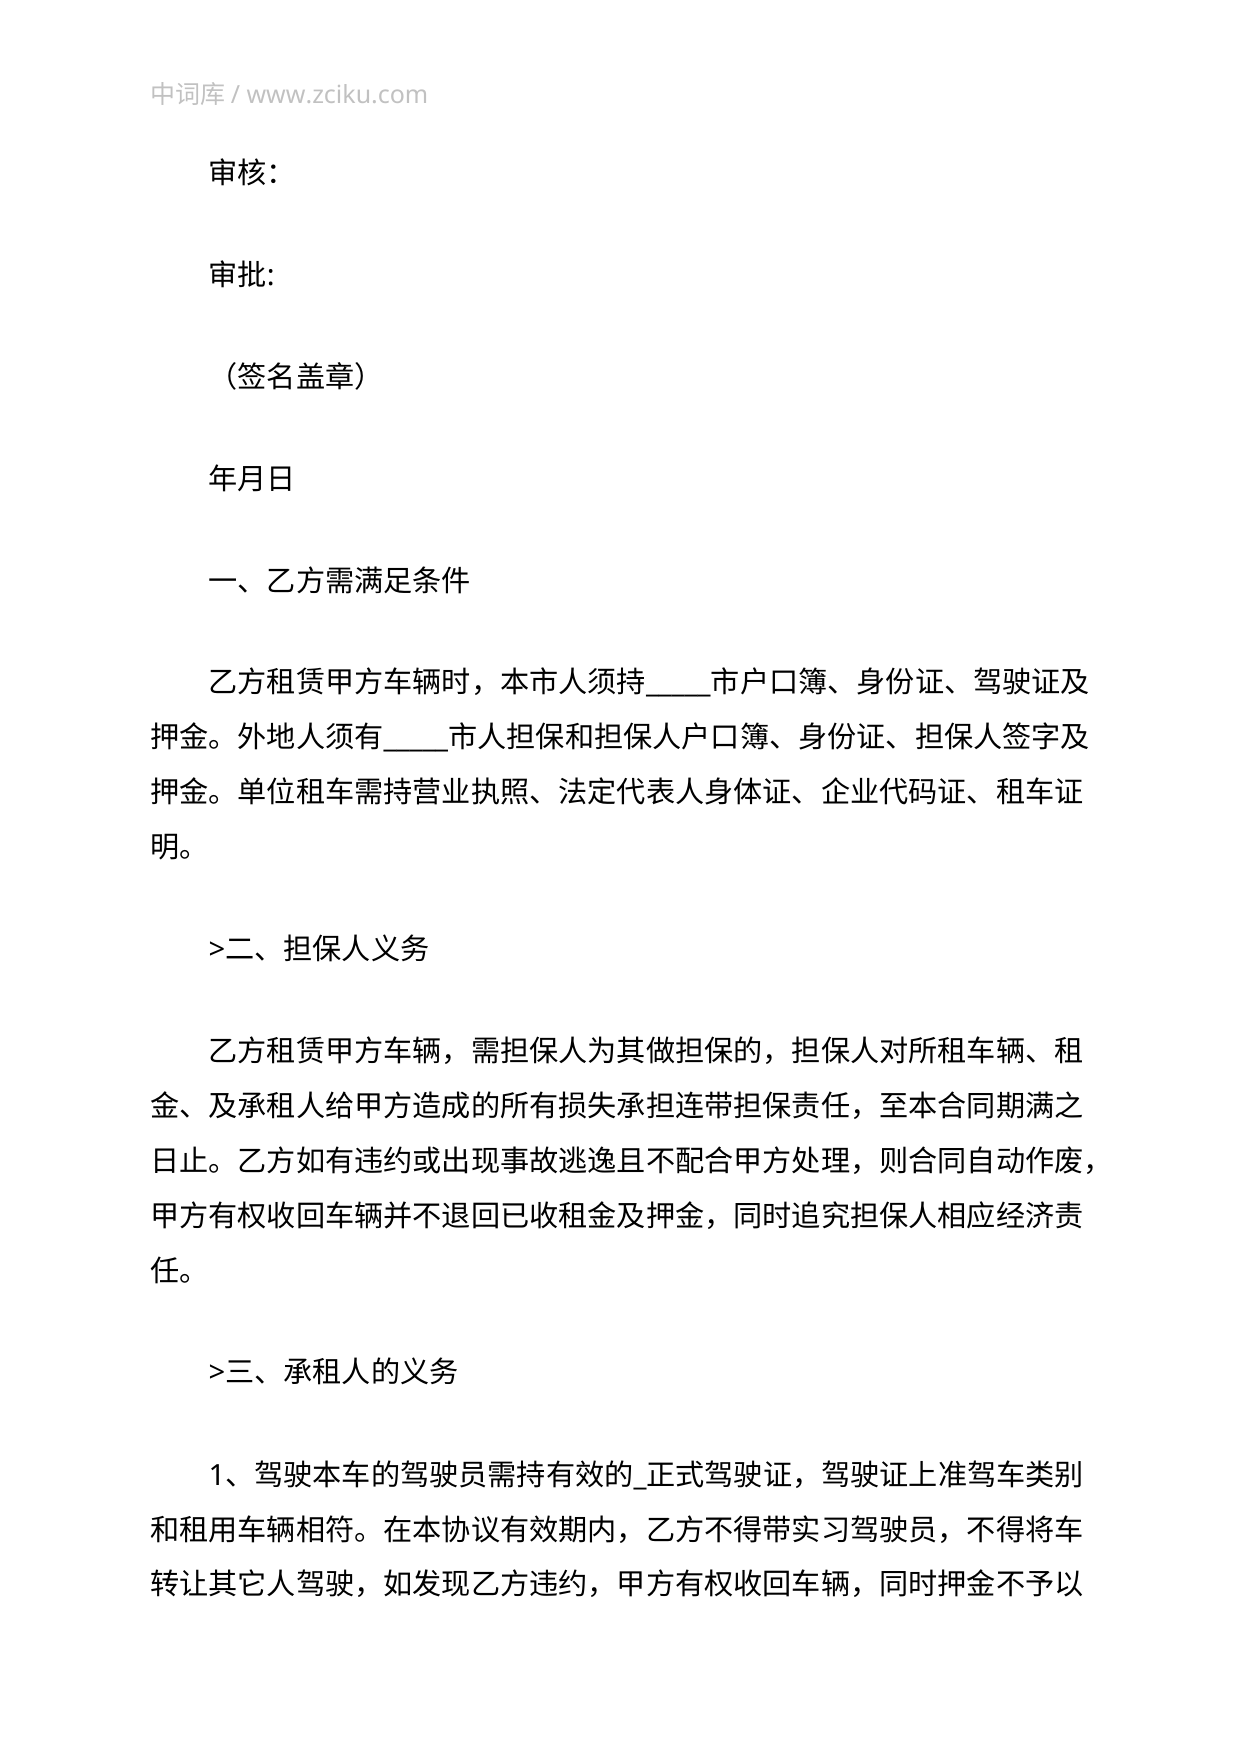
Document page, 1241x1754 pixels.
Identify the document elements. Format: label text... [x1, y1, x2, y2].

text 审核： [150, 150, 1090, 192]
text >三、承租人的义务 [150, 1349, 1090, 1391]
text 乙方租赁甲方车辆时，本市人须持_____市户口簿、身份证、驾驶证及押金。外地人须有_____市人担保和担保人户口簿、身份证、担保人签字及押金。单位租车需持营业执照、法定代表人身体证、企业代码证、租车证明。 [150, 659, 1090, 866]
text 乙方租赁甲方车辆，需担保人为其做担保的，担保人对所租车辆、租金、及承租人给甲方造成的所有损失承担连带担保责任，至本合同期满之日止。乙方如有违约或出现事故逃逸且不配合甲方处理，则合同自动作废，甲方有权收回车辆并不退回已收租金及押金，同时追究担保人相应经济责任。 [150, 1028, 1090, 1289]
text （签名盖章） [150, 354, 1090, 396]
text 年月日 [150, 456, 1090, 498]
text 一、乙方需满足条件 [150, 557, 1090, 599]
text >二、担保人义务 [150, 926, 1090, 968]
text 审批: [150, 252, 1090, 294]
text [150, 1451, 1090, 1603]
